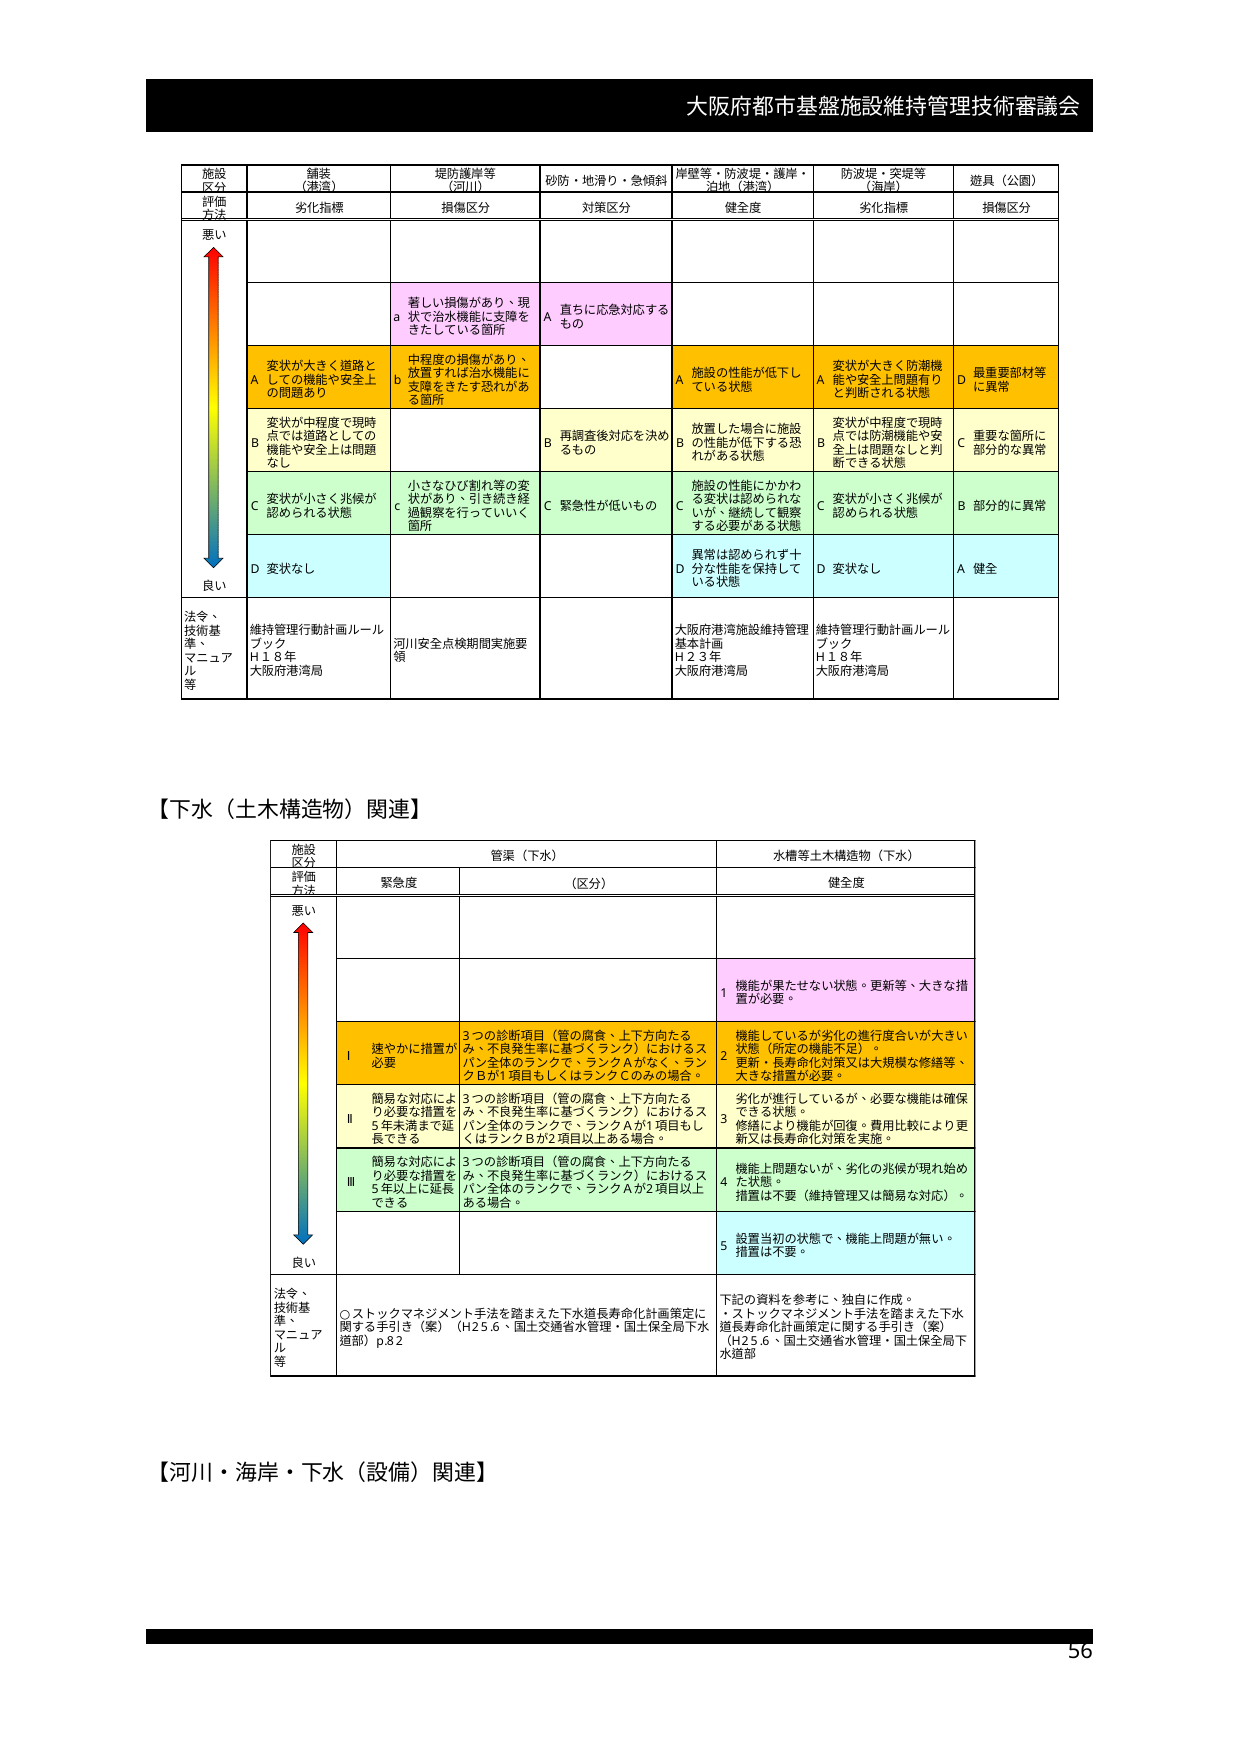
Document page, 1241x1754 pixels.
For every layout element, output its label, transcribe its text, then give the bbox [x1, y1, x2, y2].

text 【河川・海岸・下水（設備）関連】 [148, 1452, 1092, 1489]
text 【下水（土木構造物）関連】 [148, 789, 1092, 827]
